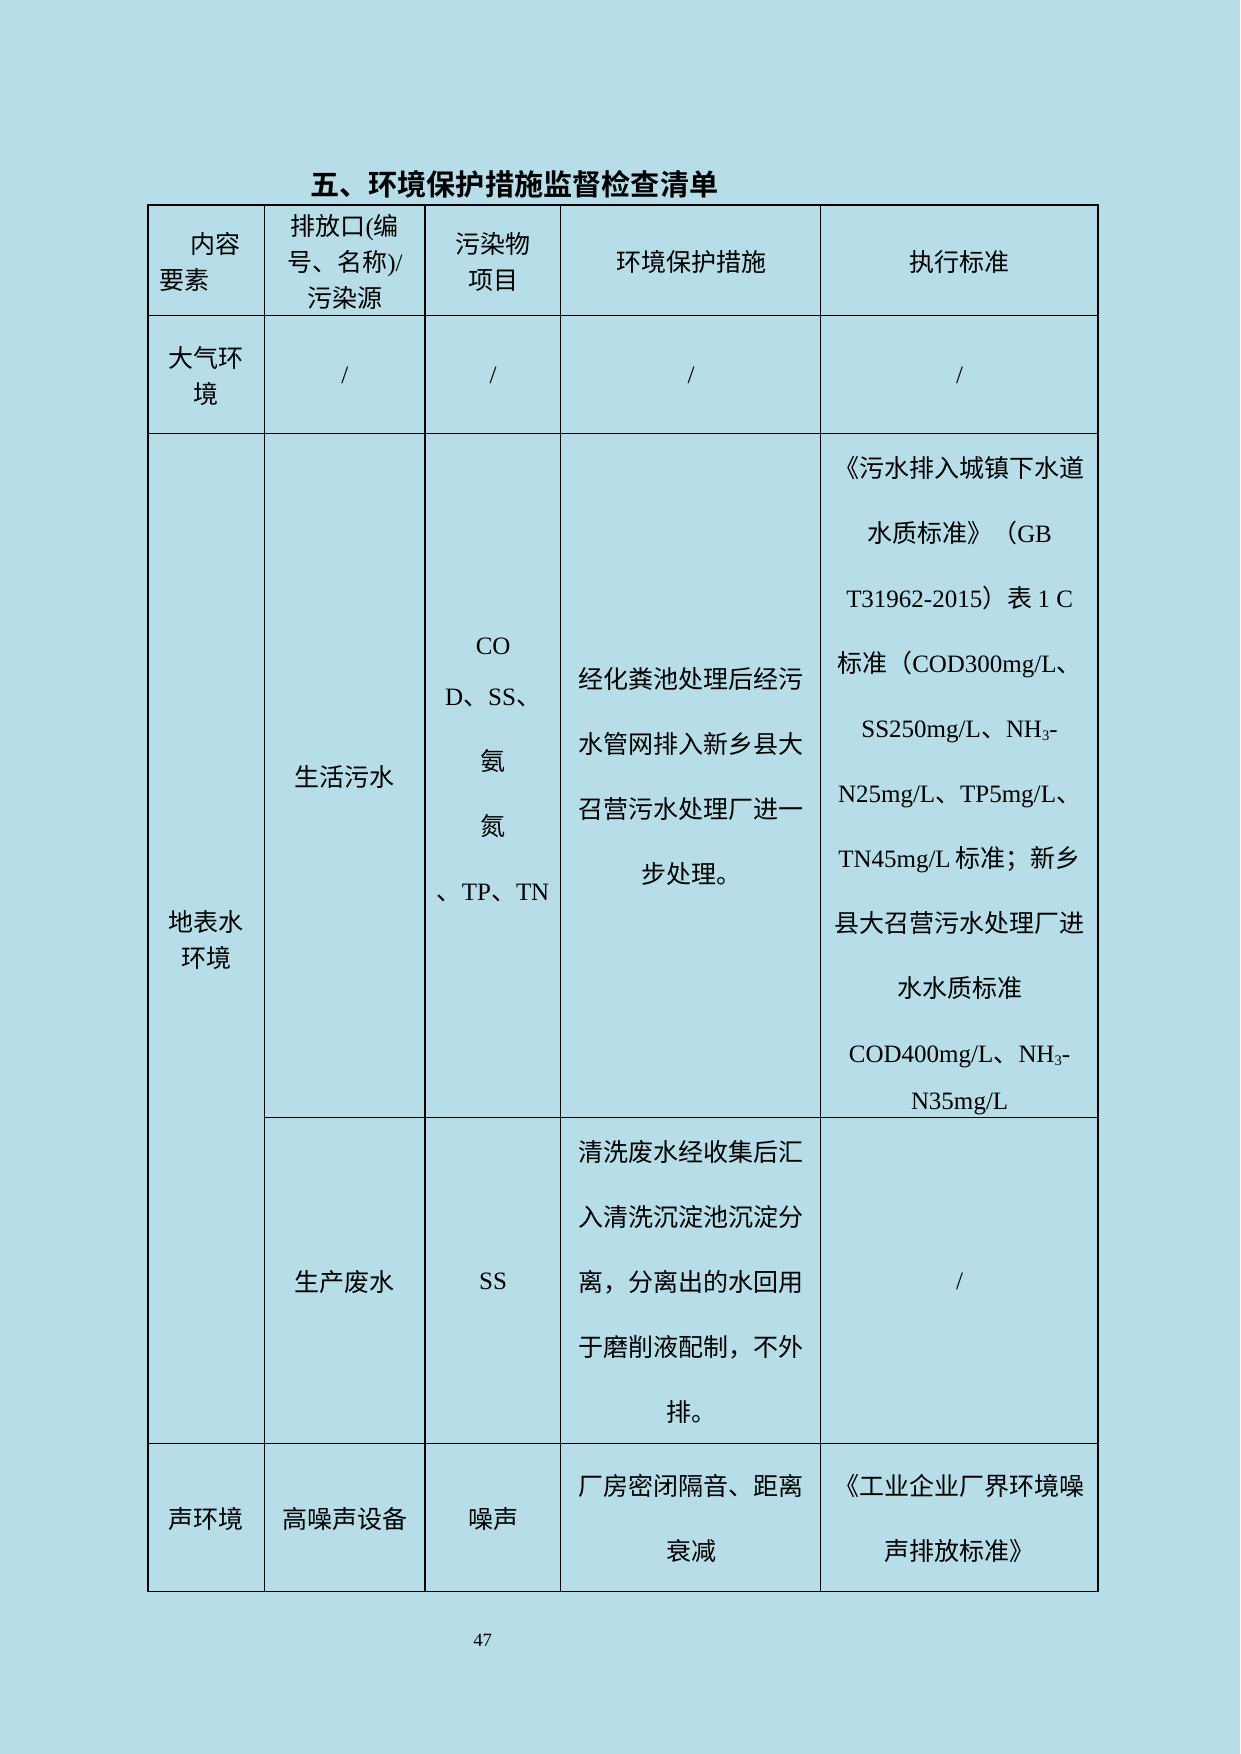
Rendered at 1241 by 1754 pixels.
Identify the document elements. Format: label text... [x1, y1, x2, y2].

table_cell / [426, 316, 560, 433]
table_cell / [821, 1118, 1097, 1443]
table_cell 生产废水 [265, 1118, 424, 1443]
table_cell 声环境 [149, 1444, 264, 1591]
table_cell 厂房密闭隔音、距离衰减 [561, 1444, 820, 1591]
table_cell 高噪声设备 [265, 1444, 424, 1591]
table_cell / [821, 316, 1097, 433]
table_header 内容 要素 [149, 206, 264, 315]
table_cell COD、SS、氨氮、TP、TN [426, 434, 560, 1117]
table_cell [821, 1444, 1097, 1591]
table_cell 噪声 [426, 1444, 560, 1591]
table_header 排放口(编号、名称)/污染源 [265, 206, 424, 315]
table_cell 清洗废水经收集后汇入清洗沉淀池沉淀分离，分离出的水回用于磨削液配制，不外排。 [561, 1118, 820, 1443]
table_cell 生活污水 [265, 434, 424, 1117]
table_cell 地表水 环境 [149, 434, 264, 1443]
text 五、环境保护措施监督检查清单 [171, 162, 1075, 204]
table_cell / [265, 316, 424, 433]
table_header 执行标准 [821, 206, 1097, 315]
table_cell SS [426, 1118, 560, 1443]
table_cell 经化粪池处理后经污水管网排入新乡县大召营污水处理厂进一步处理。 [561, 434, 820, 1117]
table_header 环境保护措施 [561, 206, 820, 315]
table_cell 大气环境 [149, 316, 264, 433]
table_cell / [561, 316, 820, 433]
table_cell 《污水排入城镇下水道水质标准》（GB T31962-2015）表1 C标准（COD300mg/L、SS250mg/L、NH3-N25mg/L、TP5mg/L、TN45mg/L标准；新乡县大召营污水处理厂进水水质标准COD400mg/L、NH3-N35mg/L [821, 434, 1097, 1117]
table_header 污染物 项目 [426, 206, 560, 315]
